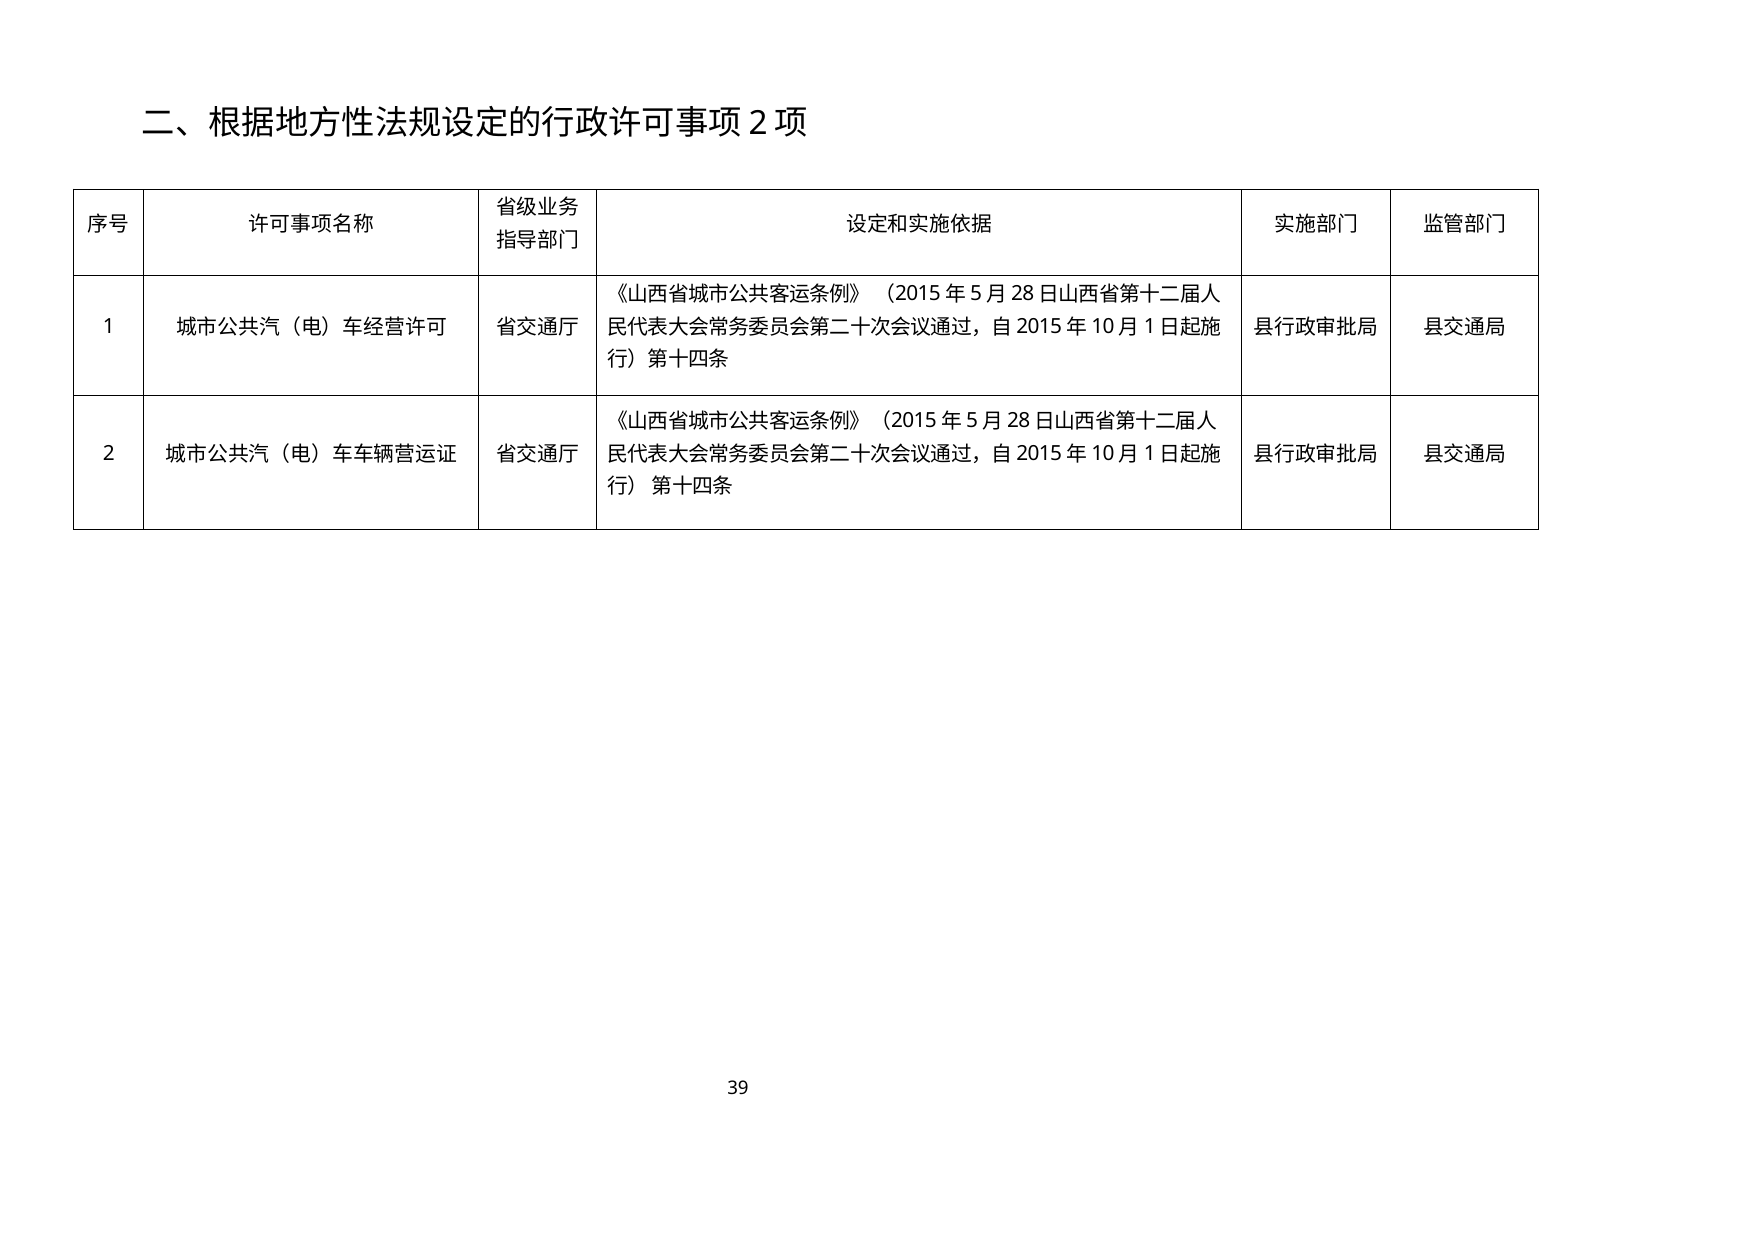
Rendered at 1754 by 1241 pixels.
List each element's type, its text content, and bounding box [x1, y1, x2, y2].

table_header 省级业务指导部门 [479, 190, 596, 275]
table_header 许可事项名称 [144, 190, 478, 275]
table_header 设定和实施依据 [597, 190, 1241, 275]
table_cell 《山西省城市公共客运条例》 （2015年5月28日山西省第十二届人民代表大会常务委员会第二十次会议通过，自2015年10月1日起施行）第十四条 [597, 276, 1241, 395]
table_cell 县交通局 [1391, 396, 1538, 529]
table_cell 县交通局 [1391, 276, 1538, 395]
table_cell 城市公共汽（电）车车辆营运证 [144, 396, 478, 529]
table_header 序号 [74, 190, 143, 275]
text 二、根据地方性法规设定的行政许可事项2项 [75, 87, 1679, 152]
table_header 监管部门 [1391, 190, 1538, 275]
table_cell 省交通厅 [479, 396, 596, 529]
table_cell 县行政审批局 [1242, 276, 1390, 395]
table_cell 1 [74, 276, 143, 395]
table_cell 《山西省城市公共客运条例》（2015年5月28日山西省第十二届人民代表大会常务委员会第二十次会议通过，自2015年10月1日起施行） 第十四条 [597, 396, 1241, 529]
table_cell 城市公共汽（电）车经营许可 [144, 276, 478, 395]
table_cell 2 [74, 396, 143, 529]
table_header 实施部门 [1242, 190, 1390, 275]
table_cell 省交通厅 [479, 276, 596, 395]
table_cell 县行政审批局 [1242, 396, 1390, 529]
